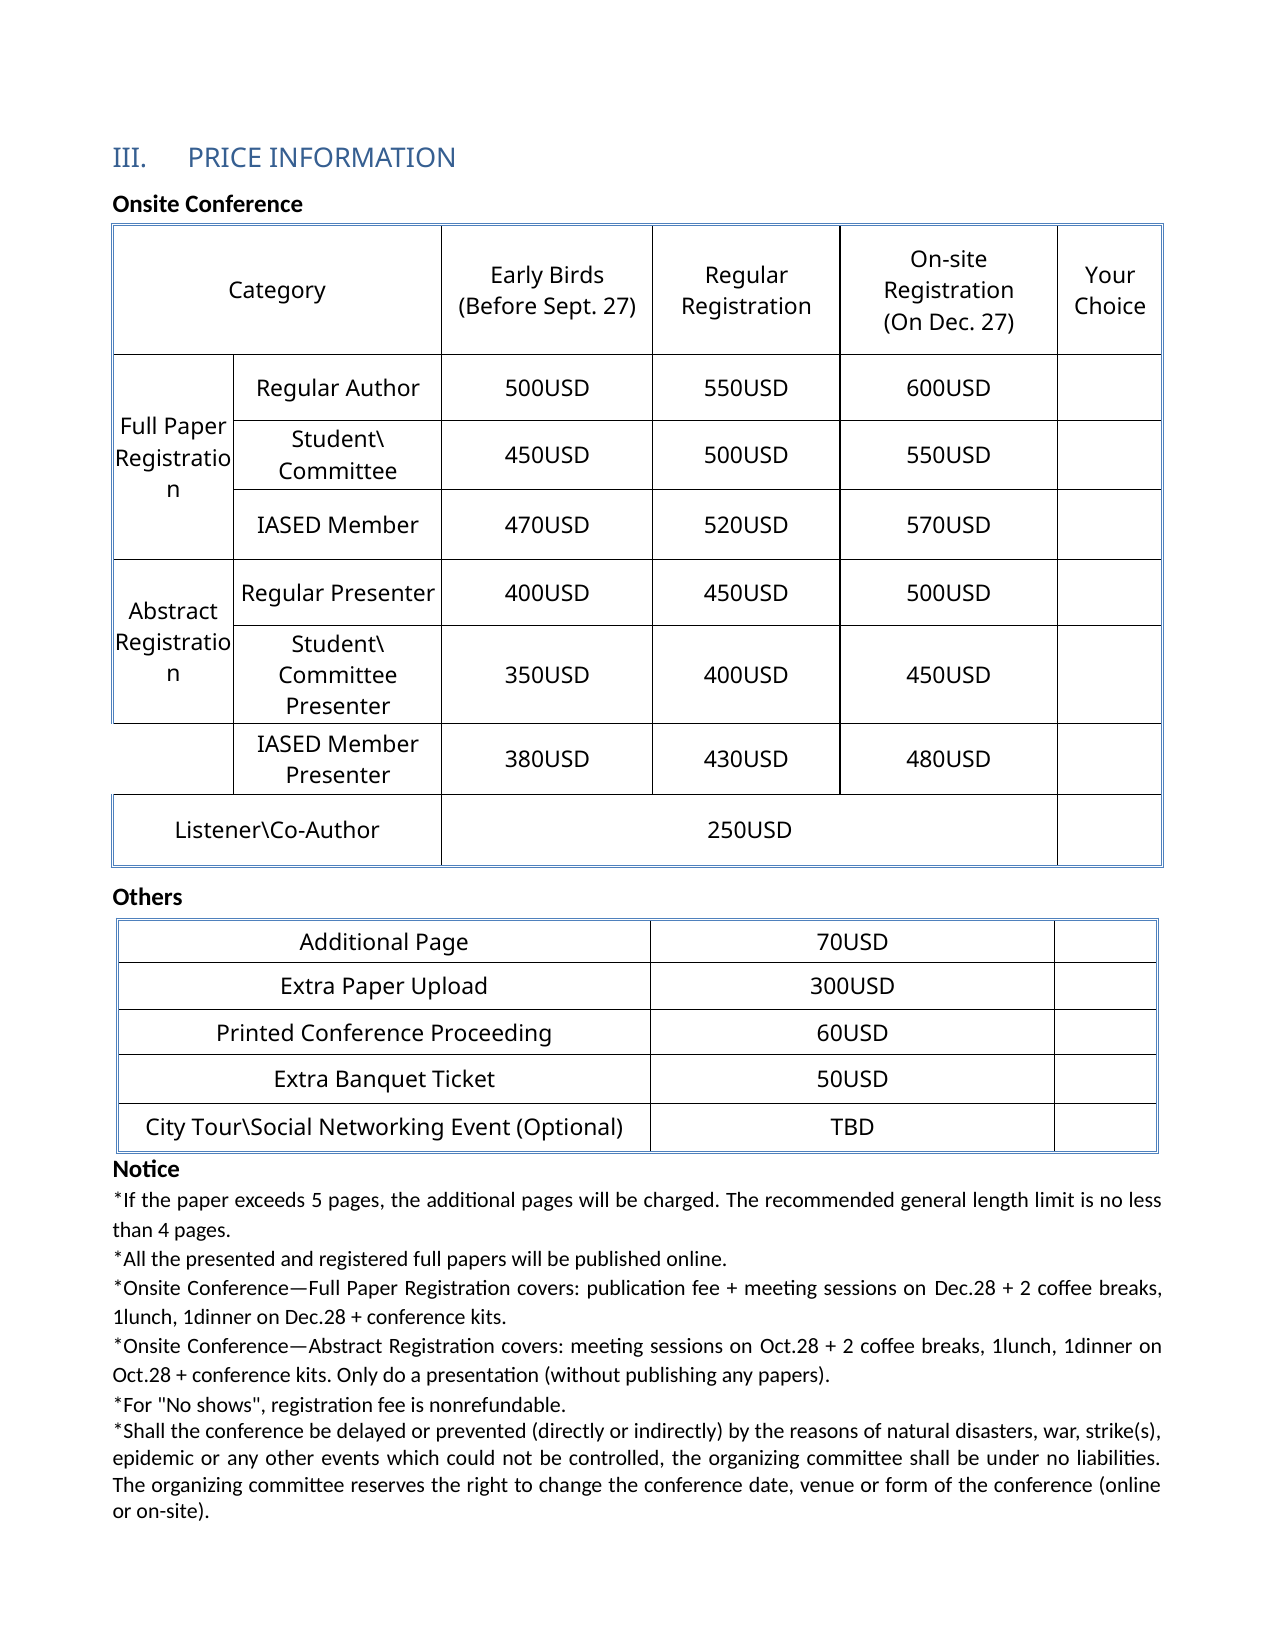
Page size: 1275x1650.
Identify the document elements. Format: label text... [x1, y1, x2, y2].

table_cell Extra Banquet Ticket [119, 1055, 650, 1102]
table_cell [1058, 626, 1161, 723]
table_cell Regular Presenter [234, 560, 441, 625]
text Onsite Conference [112, 188, 1163, 219]
table_cell 570USD [841, 490, 1057, 559]
table_cell Regular Author [234, 355, 441, 419]
table_cell [1055, 1104, 1156, 1151]
table_header 70USD [651, 921, 1054, 962]
list PRICE INFORMATION [112, 139, 1163, 176]
table_header Regular Registration [653, 226, 839, 354]
table_cell [1055, 963, 1156, 1009]
table_cell 550USD [653, 355, 839, 419]
table_cell 400USD [442, 560, 652, 625]
table_cell 550USD [841, 421, 1057, 489]
table_cell 500USD [442, 355, 652, 419]
table_cell 470USD [442, 490, 652, 559]
table_cell [1058, 490, 1161, 559]
table_cell Student\ Committee [234, 421, 441, 489]
table_cell 380USD [442, 724, 652, 794]
table_cell Student\Committee Presenter [234, 626, 441, 723]
text *Shall the conference be delayed or prevented (directly or indirectly) by the reasons of natural disasters, war, strike(s), epidemic or any other events which could not be controlled, the organizing committee shall be under no liabilities. The organizing committee reserves the right to change the conference date, venue or form of the conference (online or on-site). [112, 1417, 1163, 1524]
table_cell Extra Paper Upload [119, 963, 650, 1009]
table_cell [1058, 355, 1161, 419]
text Others [112, 881, 1163, 911]
table_cell 500USD [653, 421, 839, 489]
table_cell 450USD [841, 626, 1057, 723]
table_cell [1058, 421, 1161, 489]
table_cell 500USD [841, 560, 1057, 625]
table_cell 60USD [651, 1010, 1054, 1054]
table_cell 300USD [651, 963, 1054, 1009]
table_header Your Choice [1058, 226, 1161, 354]
text *Onsite Conference—Full Paper Registration covers: publication fee + meeting sessions on Dec.28 + 2 coffee breaks, 1lunch, 1dinner on Dec.28 + conference kits. [112, 1272, 1163, 1330]
table_cell City Tour\Social Networking Event (Optional) [119, 1104, 650, 1151]
table_cell Full Paper Registration [114, 355, 233, 559]
table_cell [1055, 1055, 1156, 1102]
table_cell [1058, 560, 1161, 625]
table_cell 450USD [653, 560, 839, 625]
table_cell Listener\Co-Author [114, 795, 441, 865]
table_cell 450USD [442, 421, 652, 489]
table_cell Printed Conference Proceeding [119, 1010, 650, 1054]
table_cell IASED Member [234, 490, 441, 559]
table_cell [1058, 724, 1161, 794]
text *For "No shows", registration fee is nonrefundable. [112, 1388, 1163, 1417]
text *Onsite Conference—Abstract Registration covers: meeting sessions on Oct.28 + 2 coffee breaks, 1lunch, 1dinner on Oct.28 + conference kits. Only do a presentation (without publishing any papers). [112, 1330, 1163, 1388]
table_cell TBD [651, 1104, 1054, 1151]
table_header On-site Registration (On Dec. 27) [841, 226, 1057, 354]
table_header [1055, 921, 1156, 962]
table_cell 400USD [653, 626, 839, 723]
table_cell 520USD [653, 490, 839, 559]
table_cell 250USD [442, 795, 1057, 865]
text *If the paper exceeds 5 pages, the additional pages will be charged. The recommended general length limit is no less than 4 pages. [112, 1184, 1163, 1242]
table_cell IASED Member Presenter [234, 724, 441, 794]
table_cell 480USD [841, 724, 1057, 794]
table_cell 350USD [442, 626, 652, 723]
table_cell Abstract Registration [114, 560, 233, 723]
table_header Additional Page [119, 921, 650, 962]
table_cell 430USD [653, 724, 839, 794]
table_header Early Birds (Before Sept. 27) [442, 226, 652, 354]
table_cell 600USD [841, 355, 1057, 419]
table_cell 50USD [651, 1055, 1054, 1102]
table_header Category [114, 226, 441, 354]
text *All the presented and registered full papers will be published online. [112, 1242, 1163, 1272]
table_cell [1055, 1010, 1156, 1054]
text Notice [112, 1154, 1163, 1184]
table_cell [1058, 795, 1161, 865]
